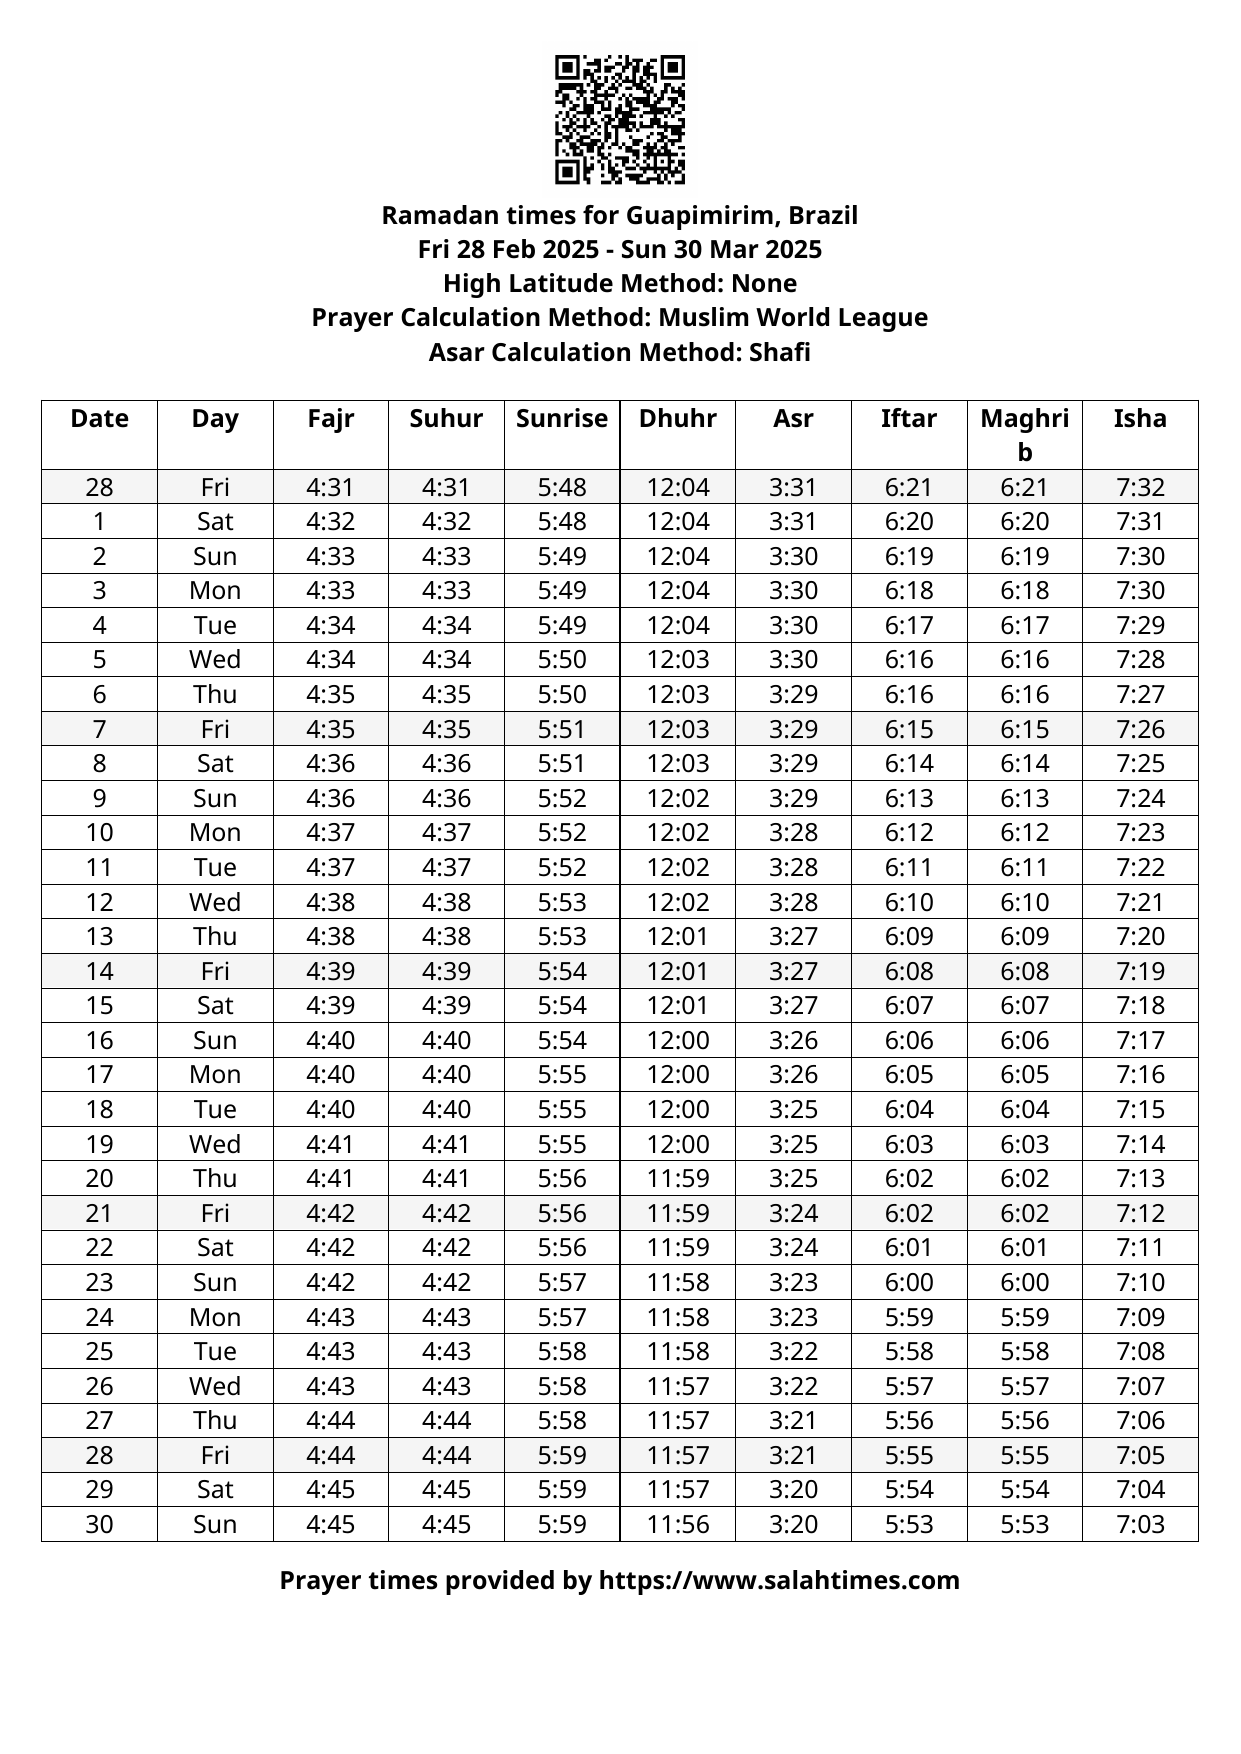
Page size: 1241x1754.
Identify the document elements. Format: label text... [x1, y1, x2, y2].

table_cell 5:58 [505, 1404, 619, 1437]
table_cell 5:54 [505, 954, 619, 987]
picture [542, 41, 699, 198]
table_cell 10 [42, 816, 157, 849]
table_cell 4:32 [274, 504, 388, 538]
table_cell 6:04 [852, 1092, 967, 1126]
table_cell 7:21 [1083, 885, 1198, 918]
table_cell Mon [158, 1058, 273, 1091]
table_cell 5:52 [505, 781, 619, 814]
table_cell 6:03 [968, 1127, 1082, 1160]
table_cell 4 [42, 608, 157, 642]
table_cell 4:43 [274, 1369, 388, 1402]
table_cell 12:02 [621, 885, 735, 918]
table_cell 4:39 [389, 989, 504, 1022]
table_cell 12:04 [621, 470, 735, 503]
table_cell 3:24 [736, 1231, 851, 1264]
table_cell 5:51 [505, 746, 619, 780]
table_cell Sat [158, 746, 273, 780]
table_cell 4:42 [274, 1196, 388, 1229]
table_cell 6:14 [852, 746, 967, 780]
table_cell 4:42 [274, 1231, 388, 1264]
table_cell 6:02 [968, 1161, 1082, 1195]
table_cell 5:52 [505, 850, 619, 884]
table_cell 4:41 [389, 1161, 504, 1195]
table_cell 5:54 [505, 1023, 619, 1057]
table_cell 7:24 [1083, 781, 1198, 814]
table_cell 6:01 [968, 1231, 1082, 1264]
table_cell 29 [42, 1473, 157, 1506]
table_cell Thu [158, 1161, 273, 1195]
table_cell 4:35 [274, 677, 388, 711]
table_cell 4:36 [389, 746, 504, 780]
text High Latitude Method: None [42, 266, 1198, 300]
table_cell 4:32 [389, 504, 504, 538]
table_cell 2 [42, 539, 157, 572]
table_cell 4:37 [274, 816, 388, 849]
table_cell 6:08 [852, 954, 967, 987]
table_cell 4:42 [389, 1265, 504, 1299]
table_cell 15 [42, 989, 157, 1022]
table_cell 12:01 [621, 919, 735, 953]
table_cell 5:58 [505, 1369, 619, 1402]
table_cell 11 [42, 850, 157, 884]
table_cell 6:13 [852, 781, 967, 814]
table_cell 7:10 [1083, 1265, 1198, 1299]
table_cell 3:20 [736, 1507, 851, 1541]
table_cell 6:10 [968, 885, 1082, 918]
table_cell 11:59 [621, 1231, 735, 1264]
table_cell 4:43 [274, 1300, 388, 1333]
table_cell 7:15 [1083, 1092, 1198, 1126]
table_cell 5:59 [505, 1438, 619, 1472]
table_cell 6:21 [968, 470, 1082, 503]
table_cell 6:02 [968, 1196, 1082, 1229]
table_cell 4:40 [274, 1058, 388, 1091]
table_cell 12:04 [621, 574, 735, 607]
table_cell 3:21 [736, 1404, 851, 1437]
table_cell 11:59 [621, 1196, 735, 1229]
table_cell 5:58 [968, 1334, 1082, 1368]
table_cell 5:55 [968, 1438, 1082, 1472]
table_cell 6:01 [852, 1231, 967, 1264]
table_cell 7:13 [1083, 1161, 1198, 1195]
table_cell 20 [42, 1161, 157, 1195]
table_cell Sat [158, 1231, 273, 1264]
table_cell 12:04 [621, 504, 735, 538]
table_cell 6:04 [968, 1092, 1082, 1126]
table_cell 5:55 [505, 1127, 619, 1160]
table_cell 16 [42, 1023, 157, 1057]
table_cell 21 [42, 1196, 157, 1229]
table_cell 3:31 [736, 470, 851, 503]
table_cell 13 [42, 919, 157, 953]
table_cell 6:09 [852, 919, 967, 953]
table_header Dhuhr [621, 401, 735, 469]
table_cell 11:58 [621, 1300, 735, 1333]
table_cell 4:36 [274, 746, 388, 780]
table_cell 28 [42, 470, 157, 503]
table_cell 7:16 [1083, 1058, 1198, 1091]
table_cell 6:11 [968, 850, 1082, 884]
table_cell 6:12 [852, 816, 967, 849]
table_cell 4:38 [389, 885, 504, 918]
table_cell Sun [158, 1265, 273, 1299]
table_cell 5:53 [968, 1507, 1082, 1541]
table_cell 4:38 [274, 919, 388, 953]
table_cell Sat [158, 1473, 273, 1506]
table_cell 3:26 [736, 1023, 851, 1057]
table_header Isha [1083, 401, 1198, 469]
table_cell 6:00 [852, 1265, 967, 1299]
table_cell 12:00 [621, 1023, 735, 1057]
table_cell 3:21 [736, 1438, 851, 1472]
table_cell 3:30 [736, 539, 851, 572]
table_cell 4:44 [274, 1438, 388, 1472]
table_cell 5:57 [852, 1369, 967, 1402]
table_cell 6:16 [852, 677, 967, 711]
table_cell 4:40 [274, 1023, 388, 1057]
table_cell 3:25 [736, 1092, 851, 1126]
table_cell Tue [158, 608, 273, 642]
table_cell 3:29 [736, 746, 851, 780]
table_cell 3:20 [736, 1473, 851, 1506]
text Prayer times provided by https://www.salahtimes.com [42, 1563, 1198, 1597]
table_cell 11:57 [621, 1404, 735, 1437]
table_cell 7:25 [1083, 746, 1198, 780]
table_cell 6 [42, 677, 157, 711]
table_cell 3:29 [736, 712, 851, 745]
table_cell 11:57 [621, 1369, 735, 1402]
table_cell 6:16 [968, 643, 1082, 676]
table_cell Tue [158, 1092, 273, 1126]
table_cell Sun [158, 1023, 273, 1057]
text Asar Calculation Method: Shafi [42, 334, 1198, 368]
table_cell 12:03 [621, 746, 735, 780]
table_header Iftar [852, 401, 967, 469]
table_cell 7:23 [1083, 816, 1198, 849]
table_cell 5:55 [505, 1092, 619, 1126]
table_cell 5:54 [852, 1473, 967, 1506]
table_cell 5:49 [505, 608, 619, 642]
table_cell 4:36 [389, 781, 504, 814]
table_cell 4:31 [274, 470, 388, 503]
table_cell Fri [158, 470, 273, 503]
table_cell 5:57 [505, 1300, 619, 1333]
table_cell 4:34 [389, 643, 504, 676]
table_cell 5 [42, 643, 157, 676]
table_cell 4:41 [389, 1127, 504, 1160]
table_cell 5:50 [505, 677, 619, 711]
table_cell 4:33 [389, 574, 504, 607]
table_cell 4:43 [389, 1369, 504, 1402]
table_cell 4:45 [274, 1507, 388, 1541]
table_cell 4:42 [389, 1231, 504, 1264]
table_cell 6:07 [968, 989, 1082, 1022]
table_cell 7:26 [1083, 712, 1198, 745]
table_cell 3:27 [736, 954, 851, 987]
table_cell 4:40 [389, 1023, 504, 1057]
table_cell 5:53 [505, 885, 619, 918]
table_cell 5:56 [505, 1231, 619, 1264]
table_cell 7:22 [1083, 850, 1198, 884]
table_cell 12:03 [621, 677, 735, 711]
table_cell 6:19 [968, 539, 1082, 572]
table_cell 6:18 [852, 574, 967, 607]
table_cell 4:37 [389, 850, 504, 884]
table_cell 12:01 [621, 954, 735, 987]
table_cell 11:58 [621, 1265, 735, 1299]
table_cell 6:06 [852, 1023, 967, 1057]
table_cell 8 [42, 746, 157, 780]
table_header Suhur [389, 401, 504, 469]
table_cell 7:17 [1083, 1023, 1198, 1057]
table_cell 5:52 [505, 816, 619, 849]
table_cell 5:56 [968, 1404, 1082, 1437]
table_cell 4:45 [389, 1507, 504, 1541]
table_cell Mon [158, 574, 273, 607]
table_cell 5:49 [505, 574, 619, 607]
table_cell 7:28 [1083, 643, 1198, 676]
table_cell 4:44 [389, 1404, 504, 1437]
table_header Day [158, 401, 273, 469]
table_cell 5:55 [505, 1058, 619, 1091]
table_cell 6:03 [852, 1127, 967, 1160]
table_cell 4:34 [274, 643, 388, 676]
table_cell 4:40 [389, 1058, 504, 1091]
table_cell 22 [42, 1231, 157, 1264]
table_cell 6:20 [968, 504, 1082, 538]
table_cell 4:44 [274, 1404, 388, 1437]
table_cell 4:33 [389, 539, 504, 572]
table_cell 12:00 [621, 1092, 735, 1126]
table_header Date [42, 401, 157, 469]
table_cell Sun [158, 781, 273, 814]
table_cell 4:43 [274, 1334, 388, 1368]
table_cell 4:40 [274, 1092, 388, 1126]
table_cell 7:31 [1083, 504, 1198, 538]
table_cell 3:24 [736, 1196, 851, 1229]
table_cell 6:05 [968, 1058, 1082, 1091]
table_cell Sun [158, 539, 273, 572]
table_cell Tue [158, 850, 273, 884]
table_cell 6:16 [852, 643, 967, 676]
table_cell 6:16 [968, 677, 1082, 711]
table_cell Thu [158, 1404, 273, 1437]
table_cell 24 [42, 1300, 157, 1333]
table_cell Thu [158, 919, 273, 953]
table_cell 14 [42, 954, 157, 987]
table_cell 3:31 [736, 504, 851, 538]
table_cell 4:39 [274, 954, 388, 987]
table_cell 12:02 [621, 781, 735, 814]
table_cell 27 [42, 1404, 157, 1437]
table_cell 12:02 [621, 816, 735, 849]
table_cell 4:39 [274, 989, 388, 1022]
table_cell 6:00 [968, 1265, 1082, 1299]
table_cell 6:17 [852, 608, 967, 642]
table_cell 5:48 [505, 470, 619, 503]
table_cell 7:06 [1083, 1404, 1198, 1437]
table_cell Wed [158, 1369, 273, 1402]
table_cell 4:36 [274, 781, 388, 814]
table_cell 5:50 [505, 643, 619, 676]
table_cell 3:28 [736, 816, 851, 849]
table_cell Sun [158, 1507, 273, 1541]
table_cell 3:28 [736, 850, 851, 884]
table_cell 4:38 [389, 919, 504, 953]
text Fri 28 Feb 2025 - Sun 30 Mar 2025 [42, 232, 1198, 266]
table_cell 12:04 [621, 608, 735, 642]
table_cell 12:03 [621, 712, 735, 745]
table_cell 4:35 [389, 712, 504, 745]
table_cell Tue [158, 1334, 273, 1368]
table_cell 7 [42, 712, 157, 745]
table_cell 5:53 [852, 1507, 967, 1541]
table_cell 3:22 [736, 1369, 851, 1402]
table_cell 3 [42, 574, 157, 607]
table_cell 4:40 [389, 1092, 504, 1126]
table_cell 5:58 [852, 1334, 967, 1368]
table_cell 3:30 [736, 643, 851, 676]
table_cell 6:17 [968, 608, 1082, 642]
table_cell Fri [158, 1196, 273, 1229]
table_cell 3:25 [736, 1127, 851, 1160]
table_cell 6:14 [968, 746, 1082, 780]
table_cell 7:07 [1083, 1369, 1198, 1402]
table_cell 1 [42, 504, 157, 538]
table_cell 6:21 [852, 470, 967, 503]
table_cell 5:57 [968, 1369, 1082, 1402]
table_cell 3:23 [736, 1300, 851, 1333]
table_cell 7:20 [1083, 919, 1198, 953]
table_cell 4:37 [389, 816, 504, 849]
table_cell 12 [42, 885, 157, 918]
table_cell 4:43 [389, 1334, 504, 1368]
table_cell 19 [42, 1127, 157, 1160]
table_cell 7:29 [1083, 608, 1198, 642]
table_cell 7:18 [1083, 989, 1198, 1022]
table_cell 5:53 [505, 919, 619, 953]
table_cell 11:58 [621, 1334, 735, 1368]
table_cell 6:13 [968, 781, 1082, 814]
table_cell 7:30 [1083, 574, 1198, 607]
table_cell 7:32 [1083, 470, 1198, 503]
table_cell 28 [42, 1438, 157, 1472]
table_cell 5:56 [505, 1161, 619, 1195]
table_cell 4:43 [389, 1300, 504, 1333]
table_cell Mon [158, 1300, 273, 1333]
table_cell 3:22 [736, 1334, 851, 1368]
table_header Fajr [274, 401, 388, 469]
table_cell 7:19 [1083, 954, 1198, 987]
table_cell 5:49 [505, 539, 619, 572]
table_cell 6:15 [852, 712, 967, 745]
table_cell 5:55 [852, 1438, 967, 1472]
text Prayer Calculation Method: Muslim World League [42, 300, 1198, 334]
table_cell 5:58 [505, 1334, 619, 1368]
table_cell 3:26 [736, 1058, 851, 1091]
table_cell Sat [158, 504, 273, 538]
table_cell 3:29 [736, 781, 851, 814]
table_cell 4:35 [389, 677, 504, 711]
table_cell 5:56 [505, 1196, 619, 1229]
table_cell 7:30 [1083, 539, 1198, 572]
table_cell 12:04 [621, 539, 735, 572]
table_cell Fri [158, 954, 273, 987]
table_cell 3:30 [736, 608, 851, 642]
table_cell 6:02 [852, 1196, 967, 1229]
table_cell 6:06 [968, 1023, 1082, 1057]
table_cell 4:45 [389, 1473, 504, 1506]
table_cell 18 [42, 1092, 157, 1126]
table_cell 4:42 [274, 1265, 388, 1299]
table_cell 3:28 [736, 885, 851, 918]
table_cell 9 [42, 781, 157, 814]
table_cell 3:27 [736, 919, 851, 953]
table_cell 5:59 [968, 1300, 1082, 1333]
table_cell 4:37 [274, 850, 388, 884]
table_cell 5:54 [505, 989, 619, 1022]
table_cell 4:42 [389, 1196, 504, 1229]
table_cell 7:27 [1083, 677, 1198, 711]
table_cell 11:57 [621, 1473, 735, 1506]
table_cell 30 [42, 1507, 157, 1541]
table_cell 3:29 [736, 677, 851, 711]
table_header Maghrib [968, 401, 1082, 469]
table_cell 12:02 [621, 850, 735, 884]
table_cell 26 [42, 1369, 157, 1402]
table_cell 6:11 [852, 850, 967, 884]
table_cell Sat [158, 989, 273, 1022]
table_cell 5:59 [505, 1473, 619, 1506]
table_cell Mon [158, 816, 273, 849]
table_cell 11:59 [621, 1161, 735, 1195]
table_cell 4:45 [274, 1473, 388, 1506]
table_cell 6:15 [968, 712, 1082, 745]
table_cell 5:48 [505, 504, 619, 538]
table_cell 5:56 [852, 1404, 967, 1437]
table_cell 6:08 [968, 954, 1082, 987]
table_cell 4:34 [389, 608, 504, 642]
table_cell 6:02 [852, 1161, 967, 1195]
table_cell 4:41 [274, 1127, 388, 1160]
table_cell 6:10 [852, 885, 967, 918]
table_cell 5:54 [968, 1473, 1082, 1506]
table_cell 7:09 [1083, 1300, 1198, 1333]
table_cell 7:03 [1083, 1507, 1198, 1541]
table_cell 12:00 [621, 1058, 735, 1091]
table_cell 3:27 [736, 989, 851, 1022]
table_cell 3:23 [736, 1265, 851, 1299]
table_header Asr [736, 401, 851, 469]
table_cell Fri [158, 1438, 273, 1472]
table_cell 12:00 [621, 1127, 735, 1160]
table_cell 5:51 [505, 712, 619, 745]
table_cell 6:20 [852, 504, 967, 538]
table_cell 4:33 [274, 539, 388, 572]
table_cell 12:01 [621, 989, 735, 1022]
table_cell 6:19 [852, 539, 967, 572]
table_cell 4:39 [389, 954, 504, 987]
table_cell 3:25 [736, 1161, 851, 1195]
table_cell 7:05 [1083, 1438, 1198, 1472]
table_cell 4:31 [389, 470, 504, 503]
table_cell 4:38 [274, 885, 388, 918]
table_cell 25 [42, 1334, 157, 1368]
table_cell 7:11 [1083, 1231, 1198, 1264]
table_cell 4:35 [274, 712, 388, 745]
table_cell 5:57 [505, 1265, 619, 1299]
table_cell 6:12 [968, 816, 1082, 849]
table_cell 11:56 [621, 1507, 735, 1541]
table_cell Fri [158, 712, 273, 745]
table_header Sunrise [505, 401, 619, 469]
table_cell 23 [42, 1265, 157, 1299]
table_cell 17 [42, 1058, 157, 1091]
table_cell 6:18 [968, 574, 1082, 607]
table_cell 6:07 [852, 989, 967, 1022]
table_cell 4:34 [274, 608, 388, 642]
table_cell Thu [158, 677, 273, 711]
table_cell 4:41 [274, 1161, 388, 1195]
table_cell 11:57 [621, 1438, 735, 1472]
text Ramadan times for Guapimirim, Brazil [42, 198, 1198, 232]
table_cell 7:04 [1083, 1473, 1198, 1506]
table_cell 6:09 [968, 919, 1082, 953]
table_cell 7:14 [1083, 1127, 1198, 1160]
table_cell 4:44 [389, 1438, 504, 1472]
table_cell 7:08 [1083, 1334, 1198, 1368]
table_cell 7:12 [1083, 1196, 1198, 1229]
table_cell Wed [158, 885, 273, 918]
table_cell 12:03 [621, 643, 735, 676]
table_cell 5:59 [852, 1300, 967, 1333]
table_cell 3:30 [736, 574, 851, 607]
table_cell 5:59 [505, 1507, 619, 1541]
table_cell 6:05 [852, 1058, 967, 1091]
table_cell Wed [158, 643, 273, 676]
table_cell Wed [158, 1127, 273, 1160]
table_cell 4:33 [274, 574, 388, 607]
